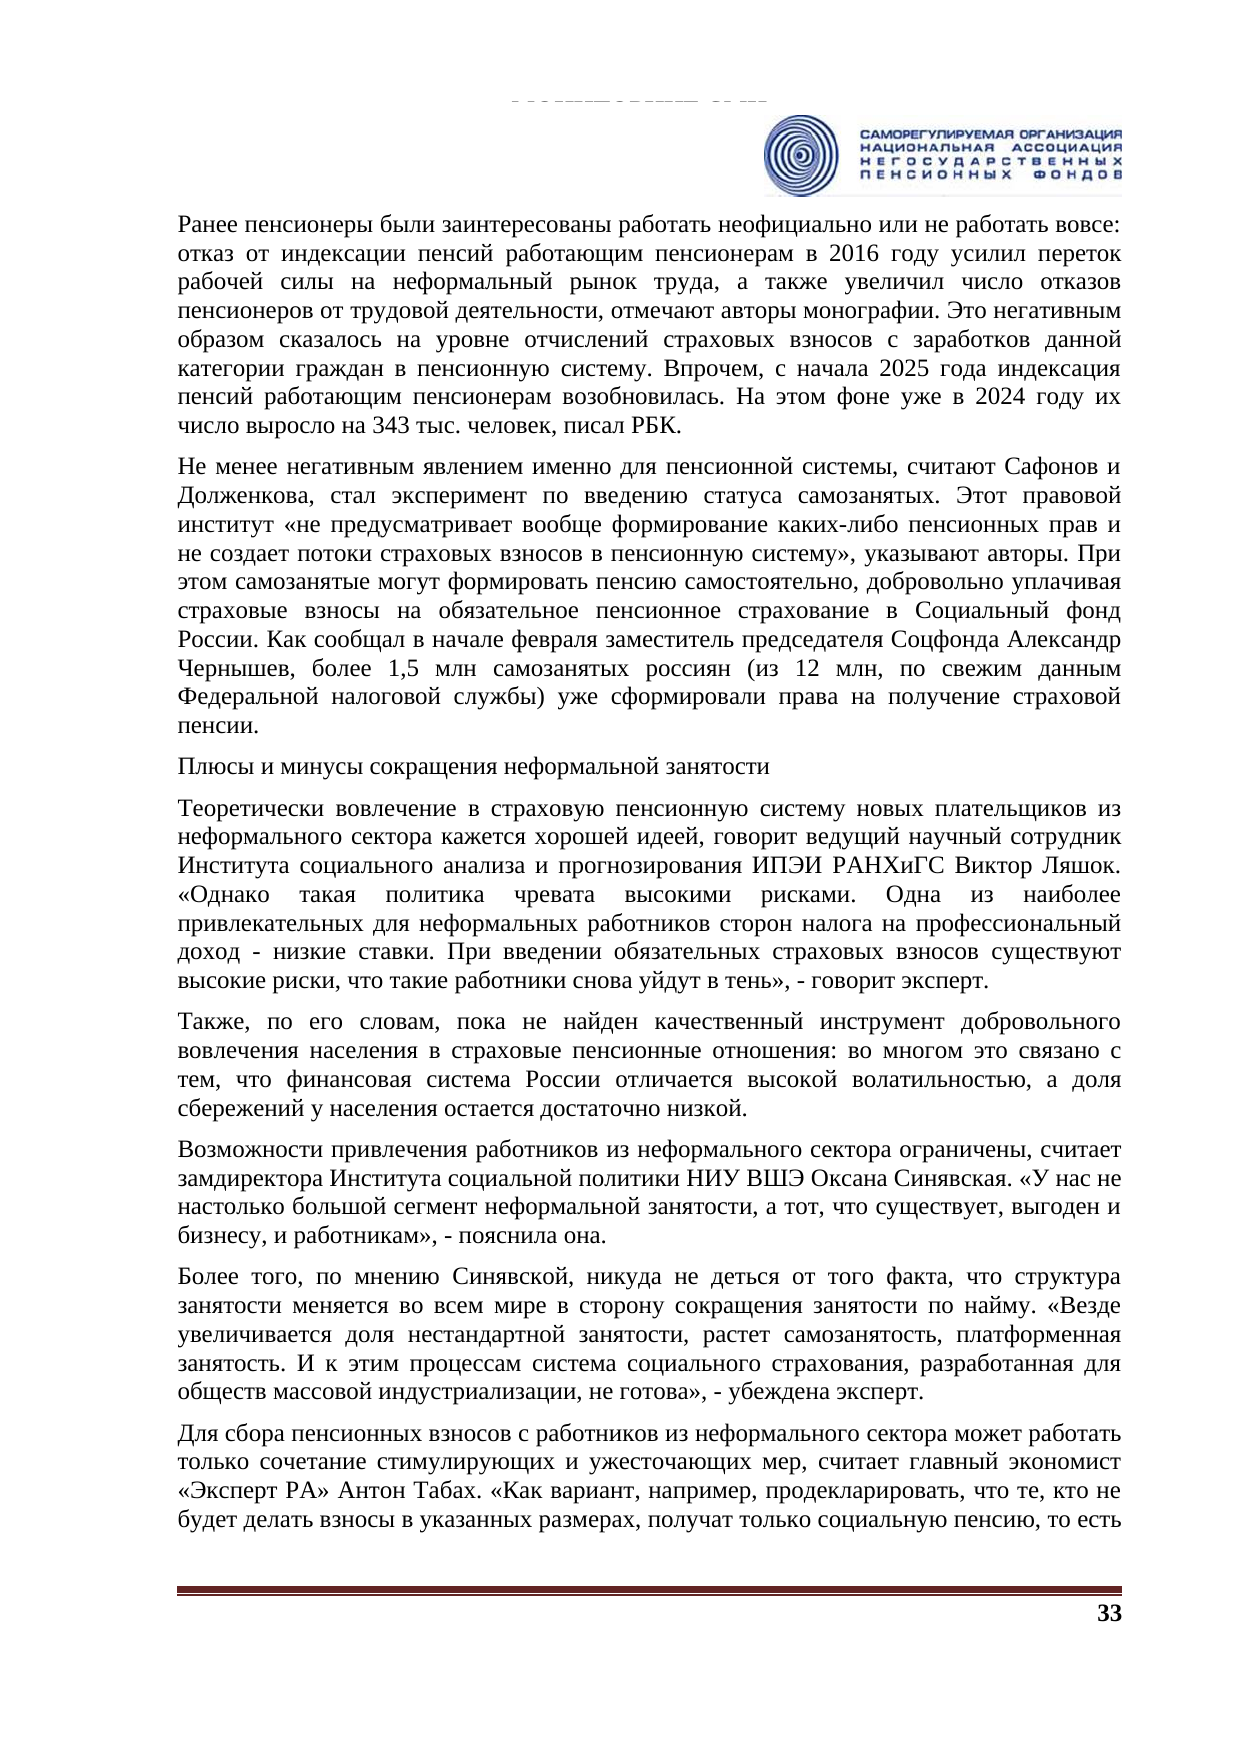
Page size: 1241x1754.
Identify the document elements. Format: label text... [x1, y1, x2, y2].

text Не менее негативным явлением именно для пенсионной системы, считают Сафонов и Долженкова, стал эксперимент по введению статуса самозанятых. Этот правовой институт «не предусматривает вообще формирование каких-либо пенсионных прав и не создает потоки страховых взносов в пенсионную систему», указывают авторы. При этом самозанятые могут формировать пенсию самостоятельно, добровольно уплачивая страховые взносы на обязательное пенсионное страхование в Социальный фонд России. Как сообщал в начале февраля заместитель председателя Соцфонда Александр Чернышев, более 1,5 млн самозанятых россиян (из 12 млн, по свежим данным Федеральной налоговой службы) уже сформировали права на получение страховой пенсии. [177, 451, 1122, 739]
picture [764, 115, 1122, 197]
text Также, по его словам, пока не найден качественный инструмент добровольного вовлечения населения в страховые пенсионные отношения: во многом это связано с тем, что финансовая система России отличается высокой волатильностью, а доля сбережений у населения остается достаточно низкой. [177, 1006, 1122, 1121]
text Плюсы и минусы сокращения неформальной занятости [177, 751, 1122, 780]
text Более того, по мнению Синявской, никуда не деться от того факта, что структура занятости меняется во всем мире в сторону сокращения занятости по найму. «Везде увеличивается доля нестандартной занятости, растет самозанятость, платформенная занятость. И к этим процессам система социального страхования, разработанная для обществ массовой индустриализации, не готова», - убеждена эксперт. [177, 1261, 1122, 1405]
text Теоретически вовлечение в страховую пенсионную систему новых плательщиков из неформального сектора кажется хорошей идеей, говорит ведущий научный сотрудник Института социального анализа и прогнозирования ИПЭИ РАНХиГС Виктор Ляшок. «Однако такая политика чревата высокими рисками. Одна из наиболее привлекательных для неформальных работников сторон налога на профессиональный доход - низкие ставки. При введении обязательных страховых взносов существуют высокие риски, что такие работники снова уйдут в тень», - говорит эксперт. [177, 793, 1122, 994]
text Ранее пенсионеры были заинтересованы работать неофициально или не работать вовсе: отказ от индексации пенсий работающим пенсионерам в 2016 году усилил переток рабочей силы на неформальный рынок труда, а также увеличил число отказов пенсионеров от трудовой деятельности, отмечают авторы монографии. Это негативным образом сказалось на уровне отчислений страховых взносов с заработков данной категории граждан в пенсионную систему. Впрочем, с начала 2025 года индексация пенсий работающим пенсионерам возобновилась. На этом фоне уже в 2024 году их число выросло на 343 тыс. человек, писал РБК. [177, 209, 1122, 439]
text Возможности привлечения работников из неформального сектора ограничены, считает замдиректора Института социальной политики НИУ ВШЭ Оксана Синявская. «У нас не настолько большой сегмент неформальной занятости, а тот, что существует, выгоден и бизнесу, и работникам», - пояснила она. [177, 1134, 1122, 1249]
